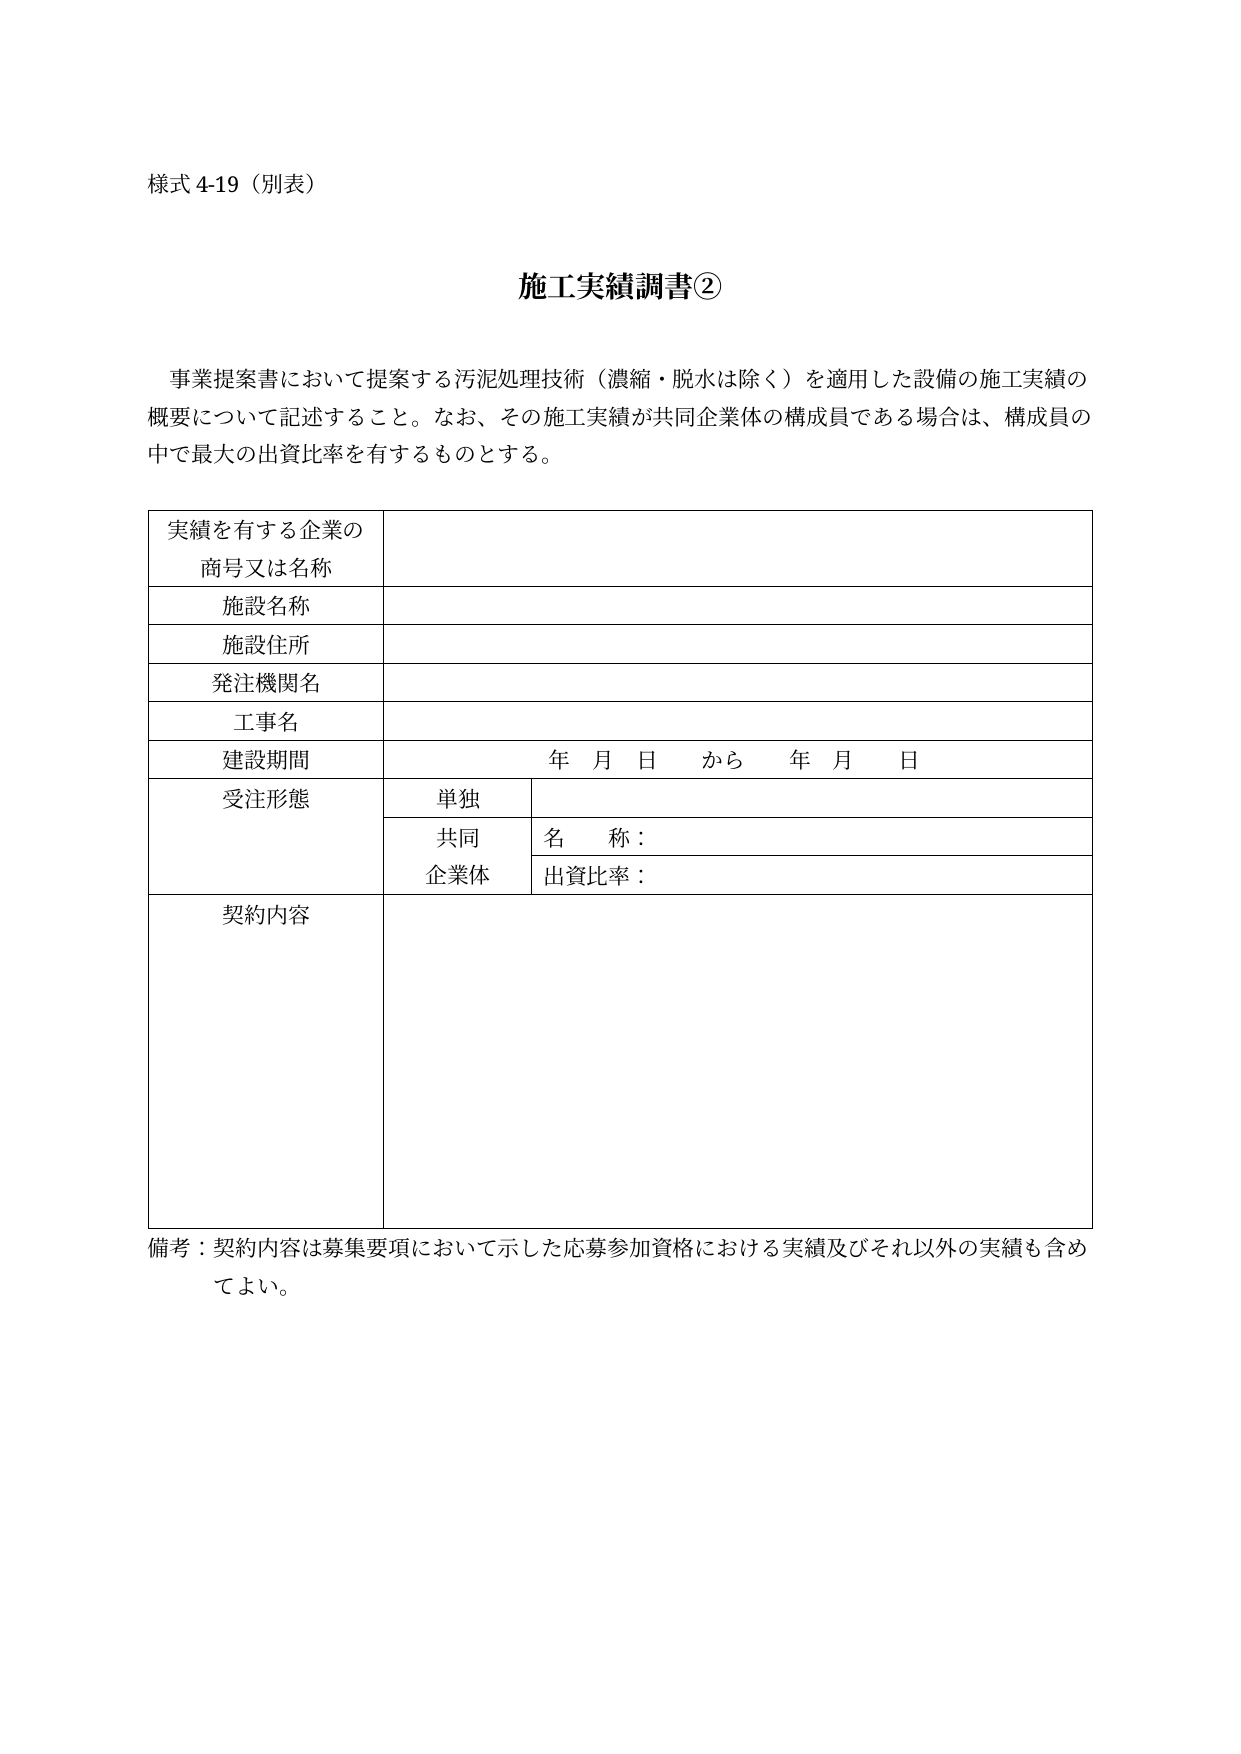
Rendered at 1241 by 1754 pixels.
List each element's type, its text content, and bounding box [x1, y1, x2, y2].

table_cell 契約内容 [149, 895, 383, 1227]
table_cell [384, 702, 1092, 740]
table_cell [384, 664, 1092, 701]
table_cell 単独 [384, 779, 531, 817]
table_cell 名 称： [532, 818, 1092, 855]
table_header [384, 511, 1092, 586]
table_cell [384, 895, 1092, 1227]
table_header 実績を有する企業の商号又は名称 [149, 511, 383, 586]
table_cell 共同 企業体 [384, 818, 531, 894]
text 備考：契約内容は募集要項において示した応募参加資格における実績及びそれ以外の実績も含めてよい。 [148, 1229, 1092, 1303]
table_cell 施設住所 [149, 625, 383, 663]
table_cell [532, 779, 1092, 817]
table_cell 出資比率： [532, 856, 1092, 894]
table_cell 年 月 日 から 年 月 日 [384, 741, 1092, 778]
table_cell 施設名称 [149, 587, 383, 624]
table_cell [384, 625, 1092, 663]
table_cell 建設期間 [149, 741, 383, 778]
text 様式4-19（別表） [148, 164, 1092, 202]
text 施工実績調書② [148, 247, 1092, 322]
text 事業提案書において提案する汚泥処理技術（濃縮・脱水は除く）を適用した設備の施工実績の概要について記述すること。なお、その施工実績が共同企業体の構成員である場合は、構成員の中で最大の出資比率を有するものとする。 [148, 359, 1092, 472]
table_cell 受注形態 [149, 779, 383, 894]
table_cell [384, 587, 1092, 624]
table_cell 工事名 [149, 702, 383, 740]
table_cell 発注機関名 [149, 664, 383, 701]
